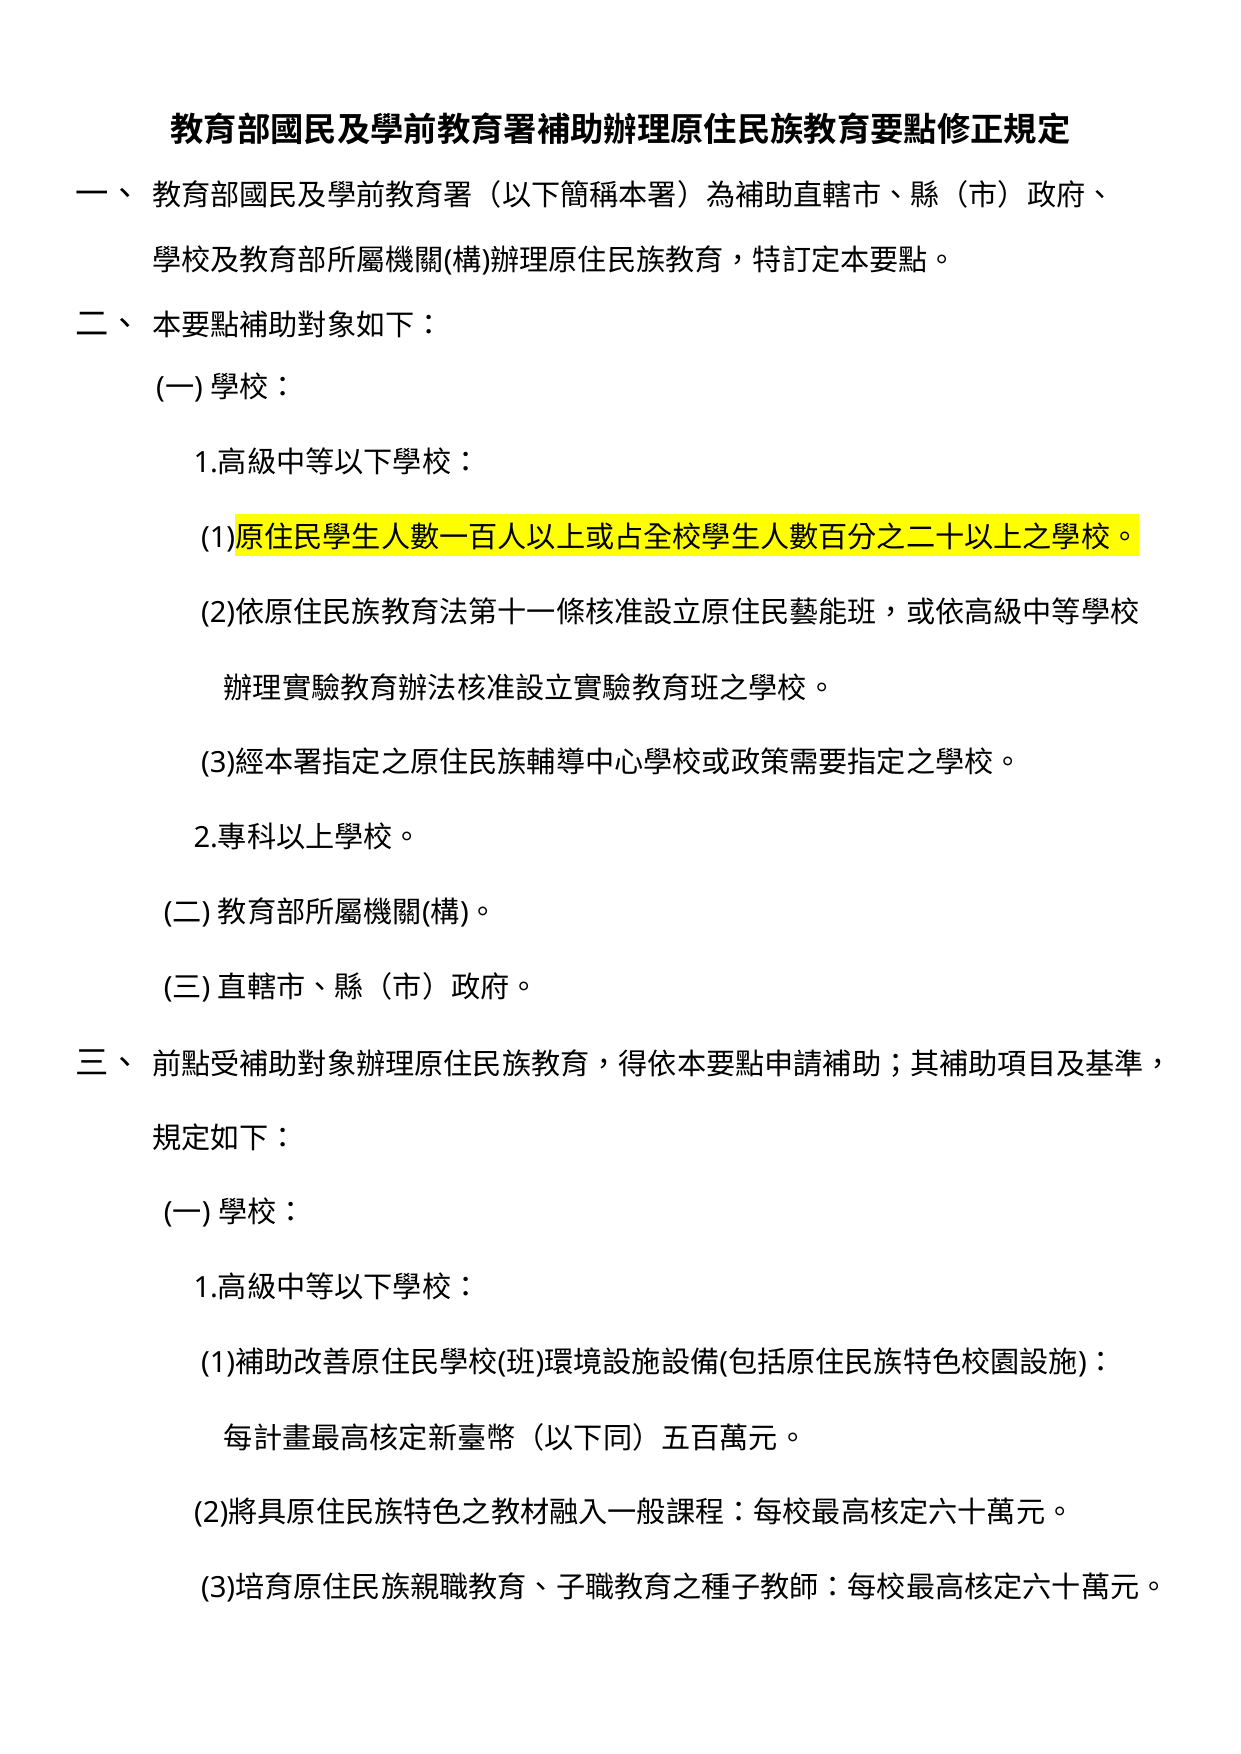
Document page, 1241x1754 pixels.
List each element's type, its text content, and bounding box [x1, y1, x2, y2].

text (3)培育原住民族親職教育、子職教育之種子教師：每校最高核定六十萬元。 [193, 1548, 1165, 1623]
list (一) 學校： [164, 1173, 1165, 1248]
text (二) 教育部所屬機關(構)。 [149, 873, 1165, 948]
list 本要點補助對象如下： [75, 283, 1165, 348]
text (1)補助改善原住民學校(班)環境設施設備(包括原住民族特色校園設施)： [193, 1323, 1165, 1398]
text 每計畫最高核定新臺幣（以下同）五百萬元。 [193, 1398, 1165, 1473]
text (三) 直轄市、縣（市）政府。 [149, 948, 1165, 1023]
text 教育部國民及學前教育署補助辦理原住民族教育要點修正規定 [75, 89, 1165, 154]
text 辦理實驗教育辦法核准設立實驗教育班之學校。 [193, 648, 1165, 723]
text (1)原住民學生人數一百人以上或占全校學生人數百分之二十以上之學校。 [193, 498, 1165, 573]
list 學校及教育部所屬機關(構)辦理原住民族教育，特訂定本要點。 [152, 219, 1165, 283]
text (2)依原住民族教育法第十一條核准設立原住民藝能班，或依高級中等學校 [193, 573, 1165, 648]
text 1.高級中等以下學校： [193, 1248, 1165, 1323]
list 教育部國民及學前教育署（以下簡稱本署）為補助直轄市、縣（市）政府、 [75, 154, 1165, 219]
list 前點受補助對象辦理原住民族教育，得依本要點申請補助；其補助項目及基準，規定如下： [75, 1023, 1165, 1173]
text (2)將具原住民族特色之教材融入一般課程：每校最高核定六十萬元。 [186, 1473, 1165, 1548]
text (一) 學校： [146, 348, 1165, 423]
text 1.高級中等以下學校： [193, 423, 1165, 498]
text 2.專科以上學校。 [193, 798, 1165, 873]
text (3)經本署指定之原住民族輔導中心學校或政策需要指定之學校。 [193, 723, 1165, 798]
